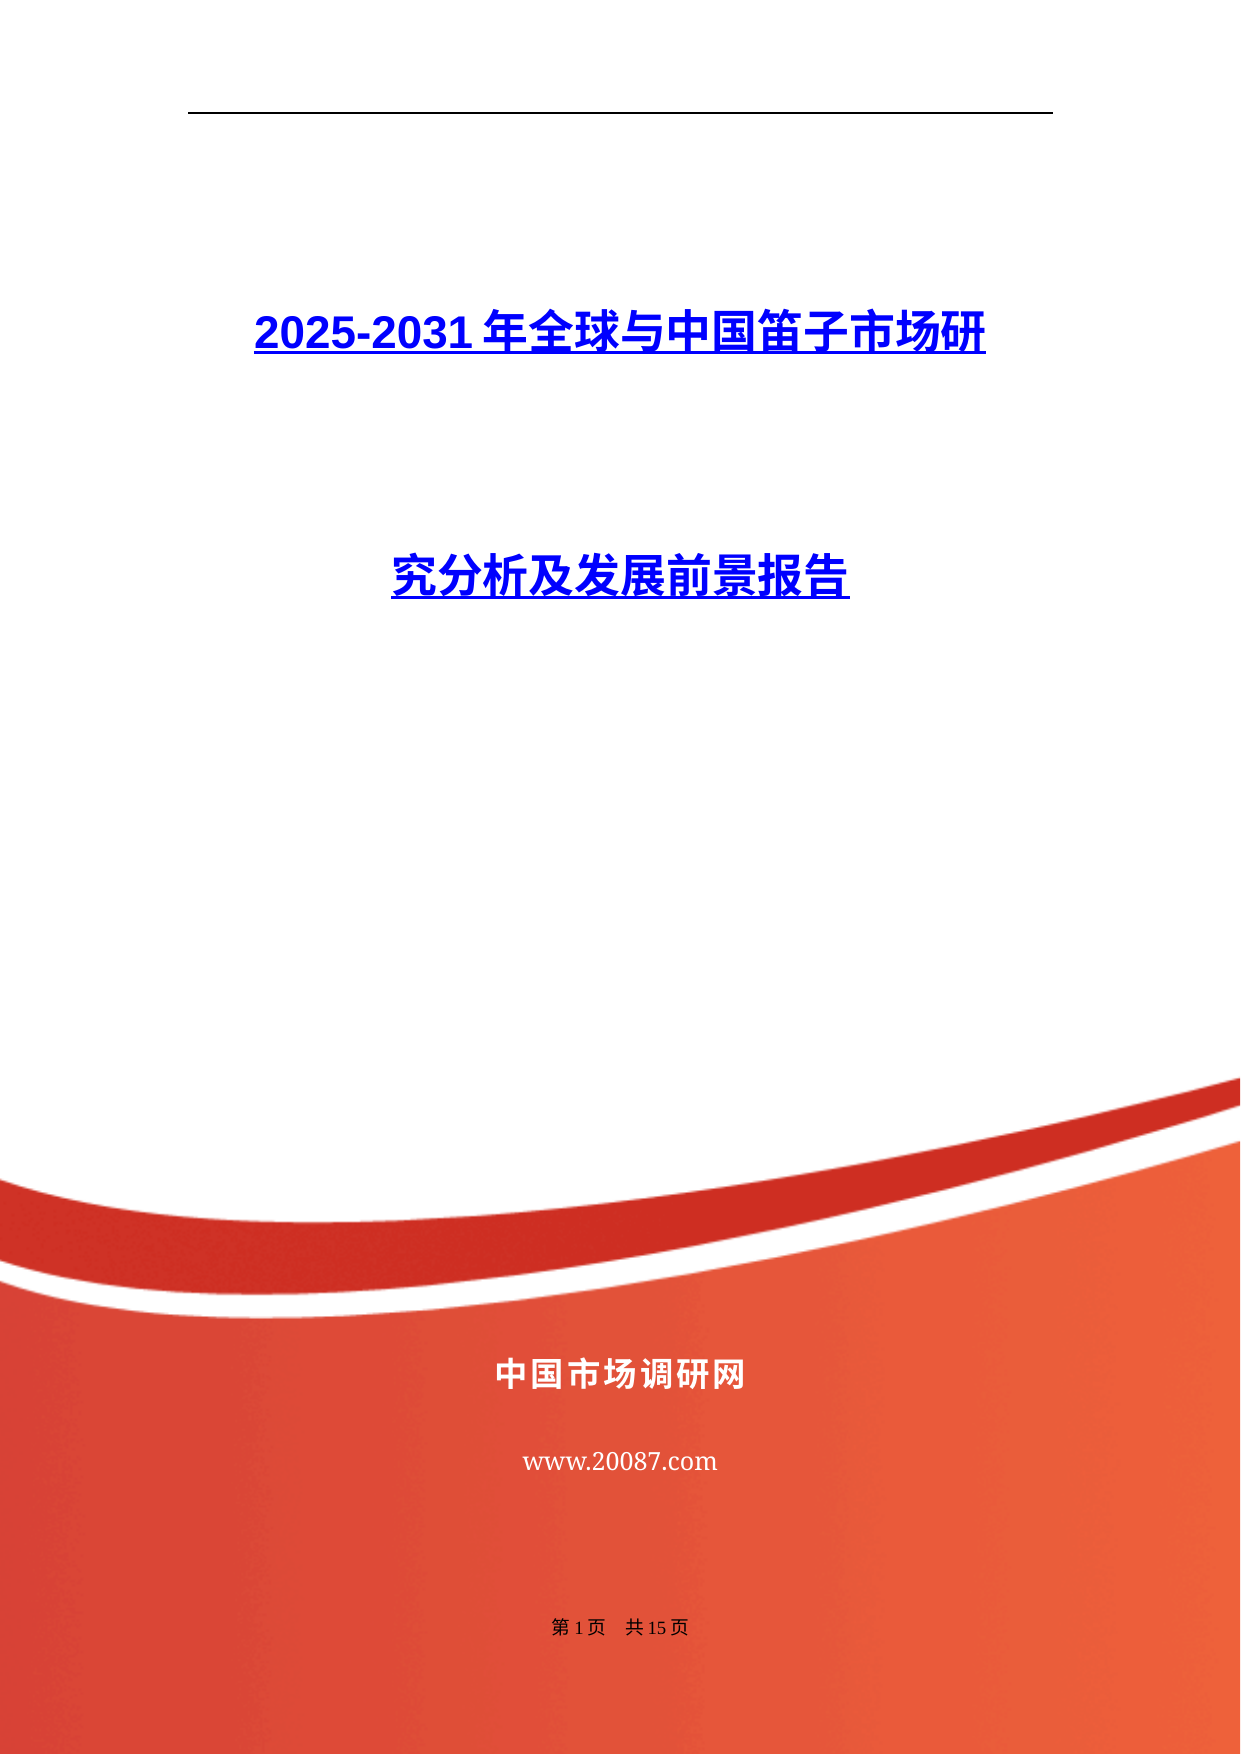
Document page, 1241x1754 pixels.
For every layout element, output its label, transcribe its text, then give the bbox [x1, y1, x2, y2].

picture [0, 1006, 1241, 1754]
subtitle 中国市场调研网 [187, 1339, 1053, 1404]
table_header 2025-2031年全球与中国笛子市场研究分析及发展前景报告 [188, 207, 1053, 773]
text www.20087.com [187, 1428, 1053, 1493]
